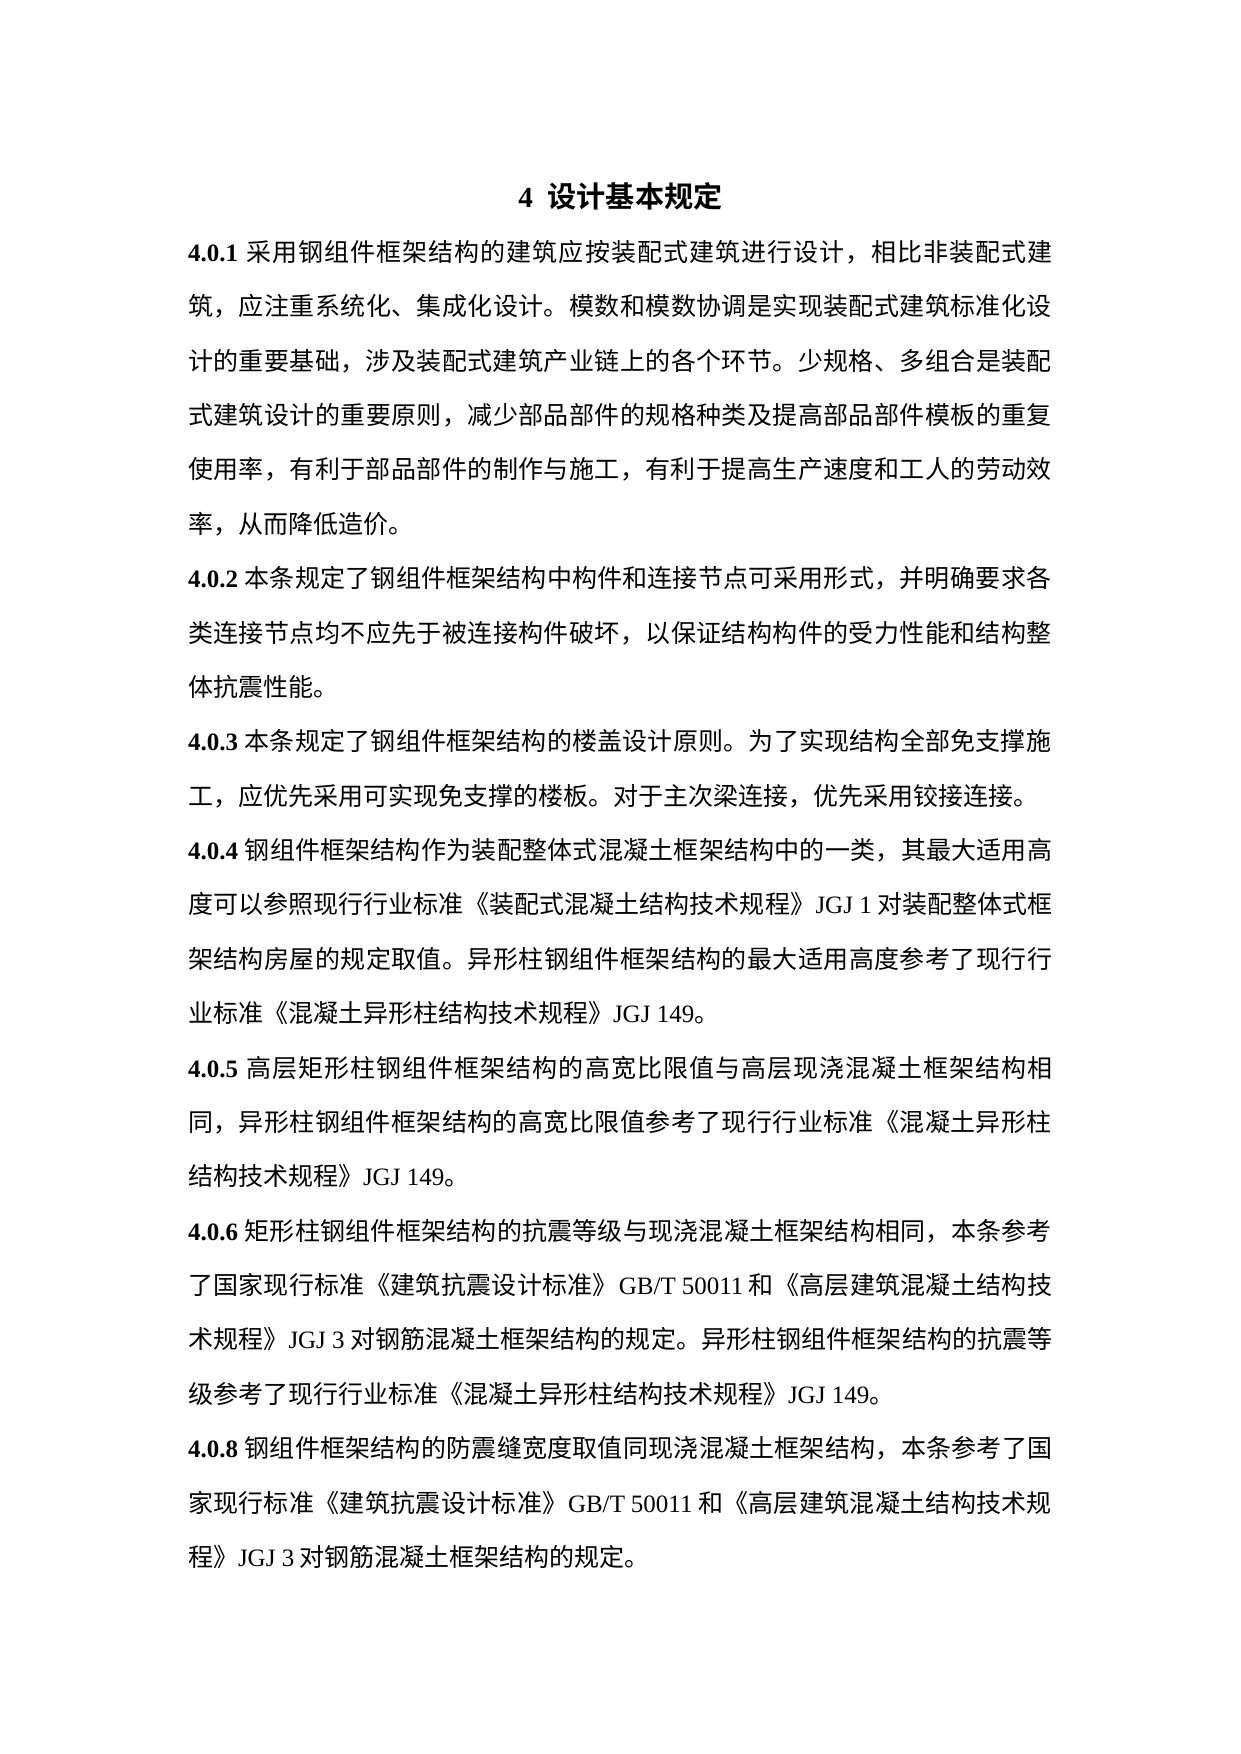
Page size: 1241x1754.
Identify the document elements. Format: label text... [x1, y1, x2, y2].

text 4.0.6 矩形柱钢组件框架结构的抗震等级与现浇混凝土框架结构相同，本条参考了国家现行标准《建筑抗震设计标准》GB/T 50011和《高层建筑混凝土结构技术规程》JGJ 3对钢筋混凝土框架结构的规定。异形柱钢组件框架结构的抗震等级参考了现行行业标准《混凝土异形柱结构技术规程》JGJ 149。 [188, 1211, 1052, 1411]
text 4 设计基本规定 [188, 177, 1052, 215]
text 4.0.1 采用钢组件框架结构的建筑应按装配式建筑进行设计，相比非装配式建筑，应注重系统化、集成化设计。模数和模数协调是实现装配式建筑标准化设计的重要基础，涉及装配式建筑产业链上的各个环节。少规格、多组合是装配式建筑设计的重要原则，减少部品部件的规格种类及提高部品部件模板的重复使用率，有利于部品部件的制作与施工，有利于提高生产速度和工人的劳动效率，从而降低造价。 [188, 232, 1052, 541]
text 4.0.2 本条规定了钢组件框架结构中构件和连接节点可采用形式，并明确要求各类连接节点均不应先于被连接构件破坏，以保证结构构件的受力性能和结构整体抗震性能。 [188, 559, 1052, 704]
text 4.0.5 高层矩形柱钢组件框架结构的高宽比限值与高层现浇混凝土框架结构相同，异形柱钢组件框架结构的高宽比限值参考了现行行业标准《混凝土异形柱结构技术规程》JGJ 149。 [188, 1048, 1052, 1193]
text 4.0.4 钢组件框架结构作为装配整体式混凝土框架结构中的一类，其最大适用高度可以参照现行行业标准《装配式混凝土结构技术规程》JGJ 1对装配整体式框架结构房屋的规定取值。异形柱钢组件框架结构的最大适用高度参考了现行行业标准《混凝土异形柱结构技术规程》JGJ 149。 [188, 831, 1052, 1030]
text 4.0.3 本条规定了钢组件框架结构的楼盖设计原则。为了实现结构全部免支撑施工，应优先采用可实现免支撑的楼板。对于主次梁连接，优先采用铰接连接。 [188, 722, 1052, 812]
text 4.0.8 钢组件框架结构的防震缝宽度取值同现浇混凝土框架结构，本条参考了国家现行标准《建筑抗震设计标准》GB/T 50011和《高层建筑混凝土结构技术规程》JGJ 3对钢筋混凝土框架结构的规定。 [188, 1429, 1052, 1574]
